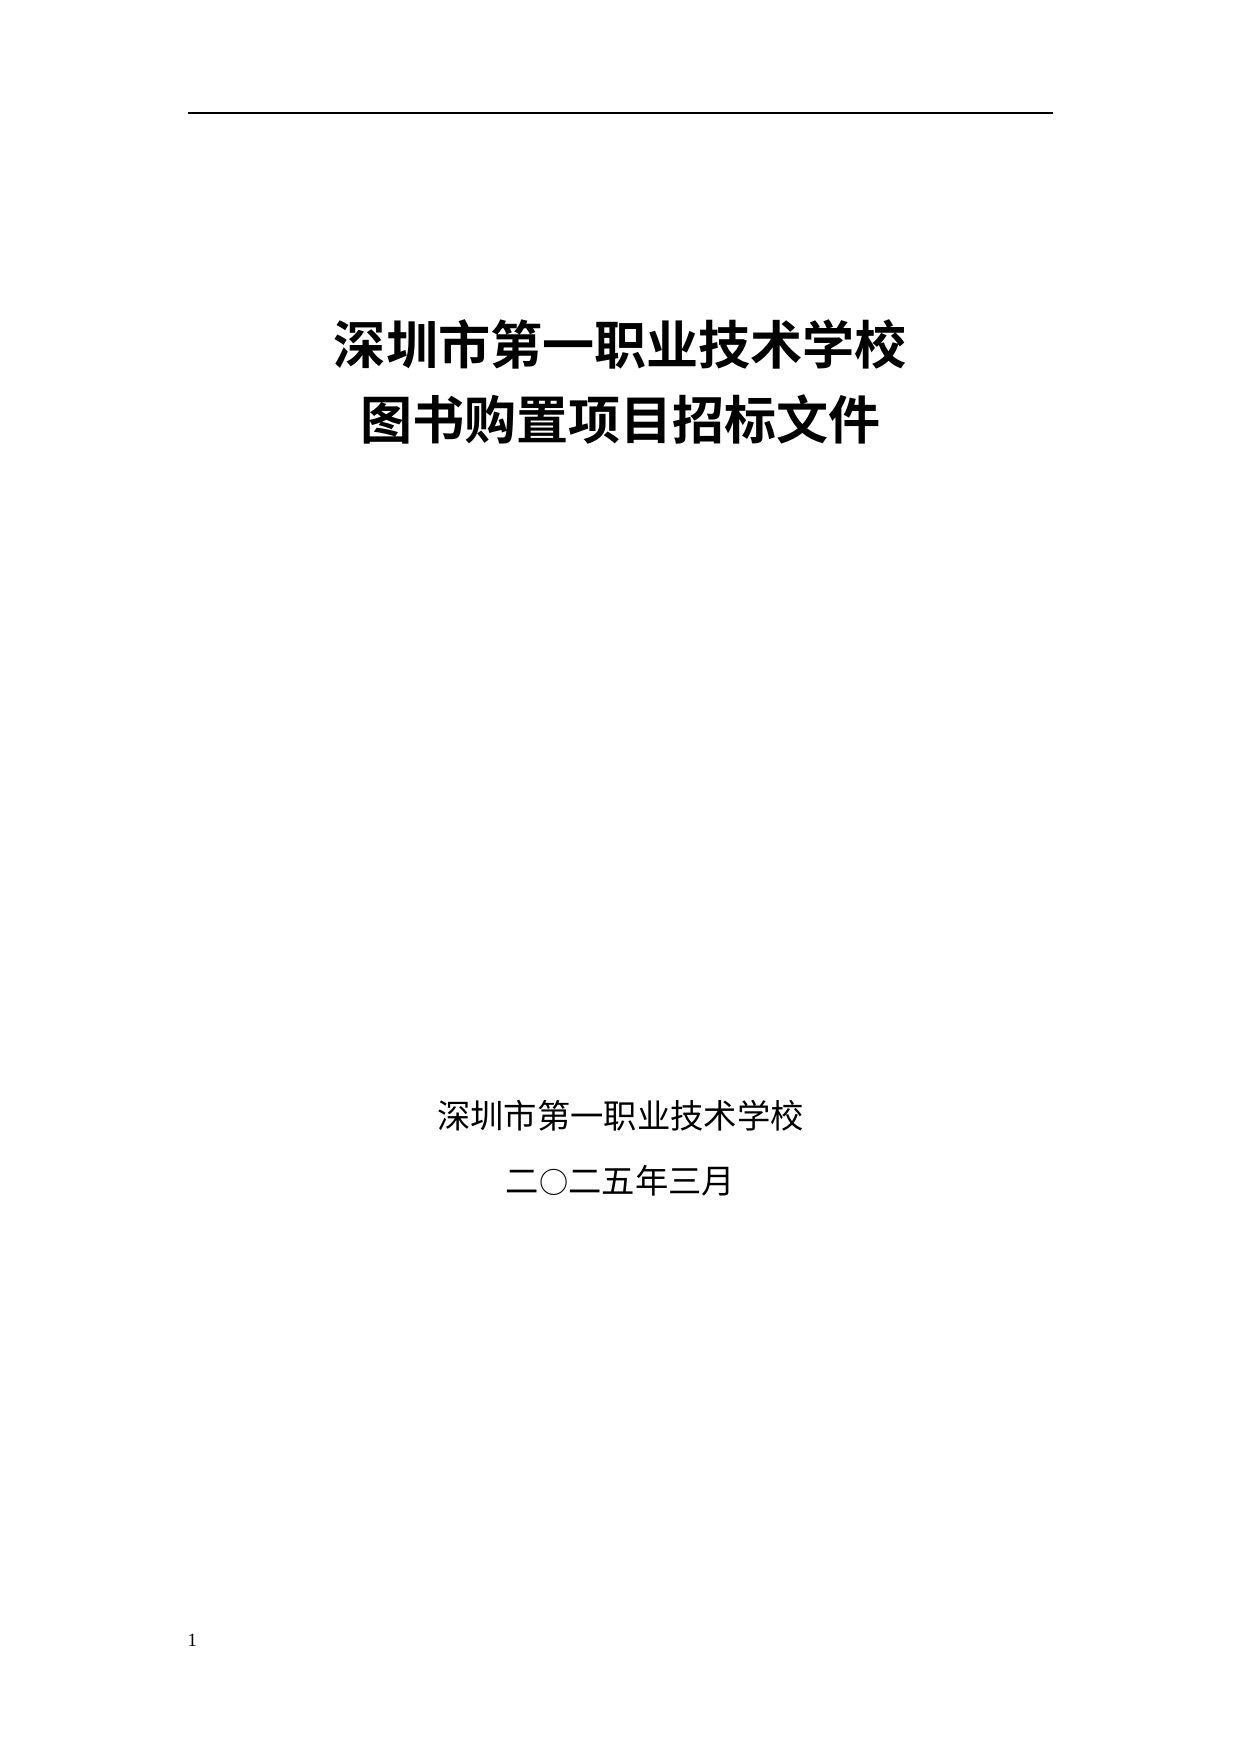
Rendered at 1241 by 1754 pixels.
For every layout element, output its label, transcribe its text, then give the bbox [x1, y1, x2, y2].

text 深圳市第一职业技术学校 [187, 1081, 1053, 1146]
text 二○二五年三月 [187, 1146, 1053, 1211]
text 图书购置项目招标文件 [187, 379, 1053, 455]
text 深圳市第一职业技术学校 [187, 304, 1053, 379]
